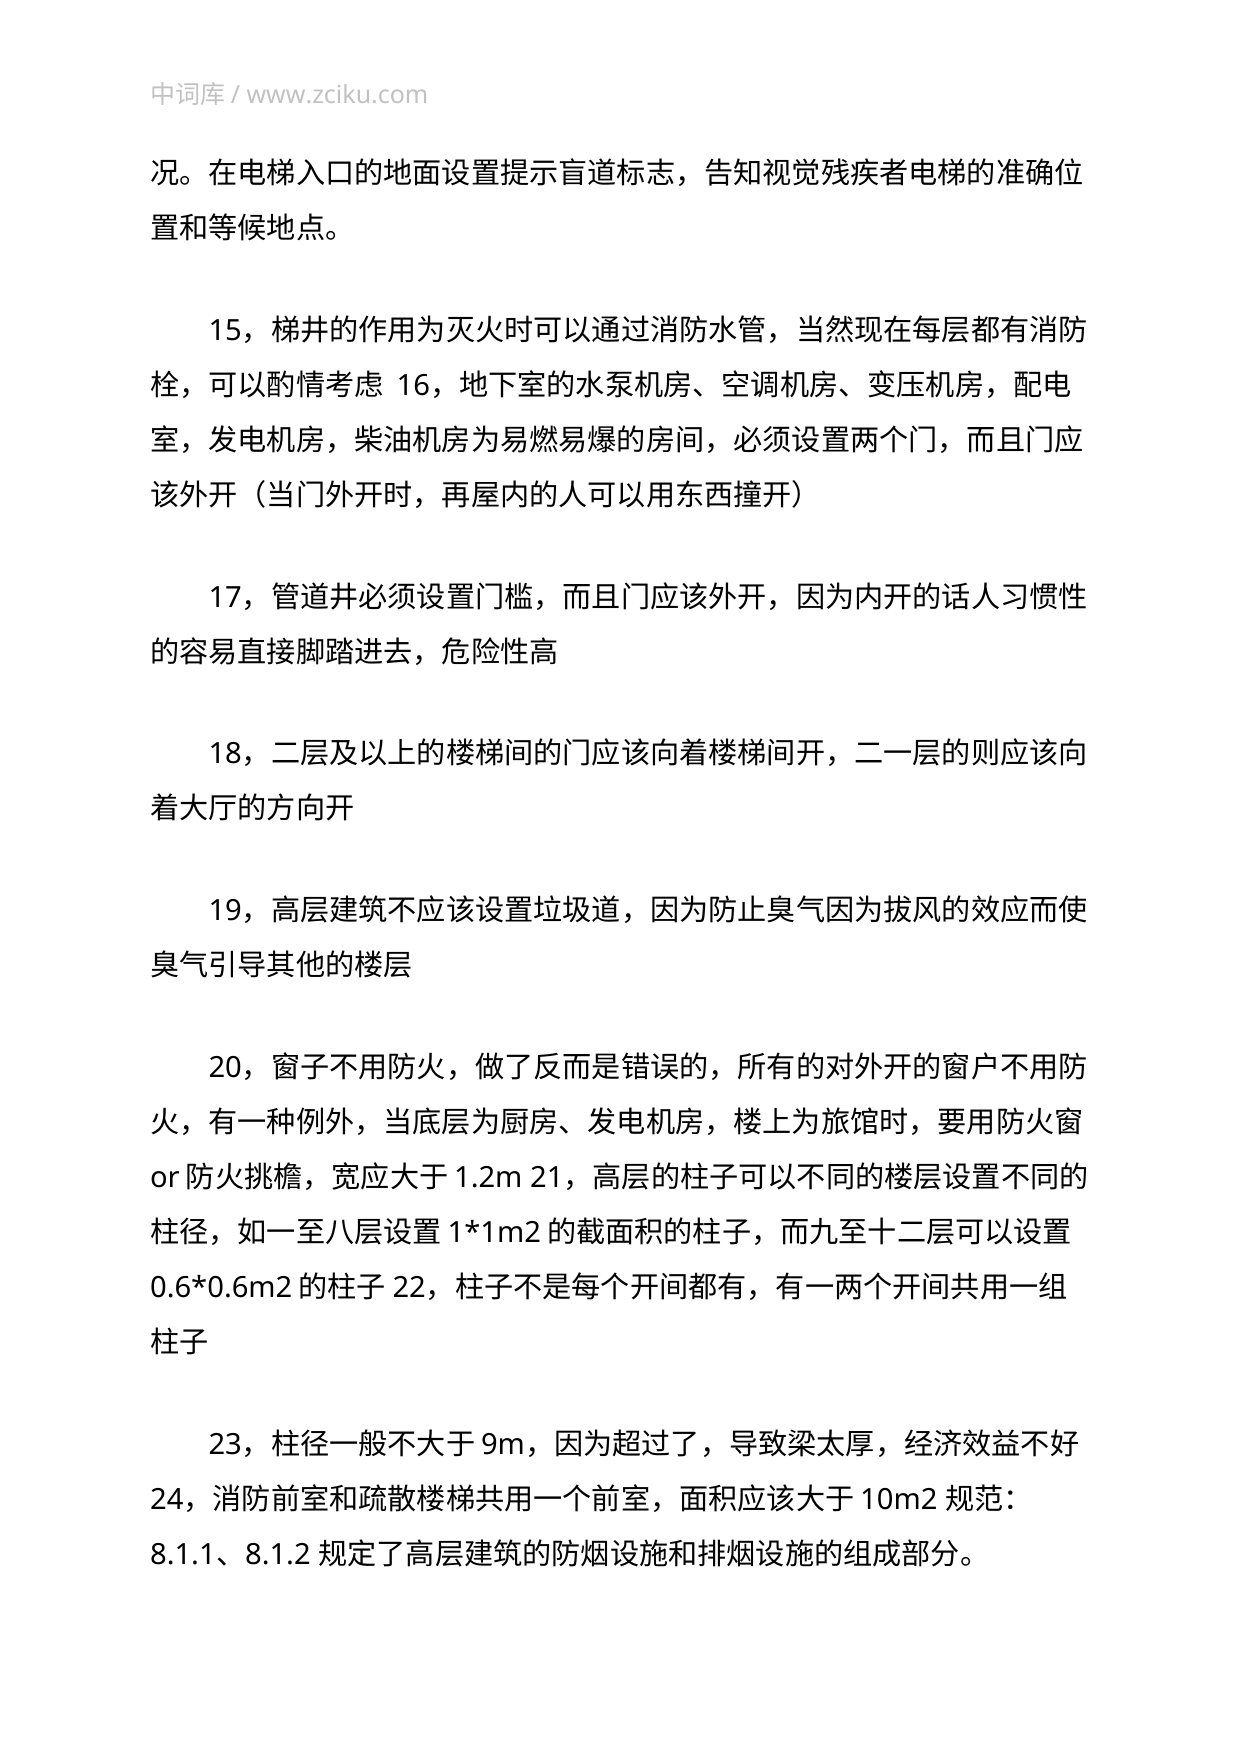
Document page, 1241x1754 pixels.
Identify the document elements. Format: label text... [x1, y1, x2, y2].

text 19，高层建筑不应该设置垃圾道，因为防止臭气因为拔风的效应而使臭气引导其他的楼层 [150, 887, 1090, 984]
text 17，管道井必须设置门槛，而且门应该外开，因为内开的话人习惯性的容易直接脚踏进去，危险性高 [150, 573, 1090, 671]
text 18，二层及以上的楼梯间的门应该向着楼梯间开，二一层的则应该向着大厅的方向开 [150, 730, 1090, 827]
text 15，梯井的作用为灭火时可以通过消防水管，当然现在每层都有消防栓，可以酌情考虑 16，地下室的水泵机房、空调机房、变压机房，配电室，发电机房，柴油机房为易燃易爆的房间，必须设置两个门，而且门应该外开（当门外开时，再屋内的人可以用东西撞开） [150, 307, 1090, 514]
text 23，柱径一般不大于9m，因为超过了，导致梁太厚，经济效益不好 24，消防前室和疏散楼梯共用一个前室，面积应该大于10m2 规范：8.1.1、8.1.2 规定了高层建筑的防烟设施和排烟设施的组成部分。 [150, 1420, 1090, 1573]
text 20，窗子不用防火，做了反而是错误的，所有的对外开的窗户不用防火，有一种例外，当底层为厨房、发电机房，楼上为旅馆时，要用防火窗or防火挑檐，宽应大于1.2m 21，高层的柱子可以不同的楼层设置不同的柱径，如一至八层设置1*1m2的截面积的柱子，而九至十二层可以设置0.6*0.6m2的柱子 22，柱子不是每个开间都有，有一两个开间共用一组柱子 [150, 1044, 1090, 1361]
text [150, 150, 1090, 247]
